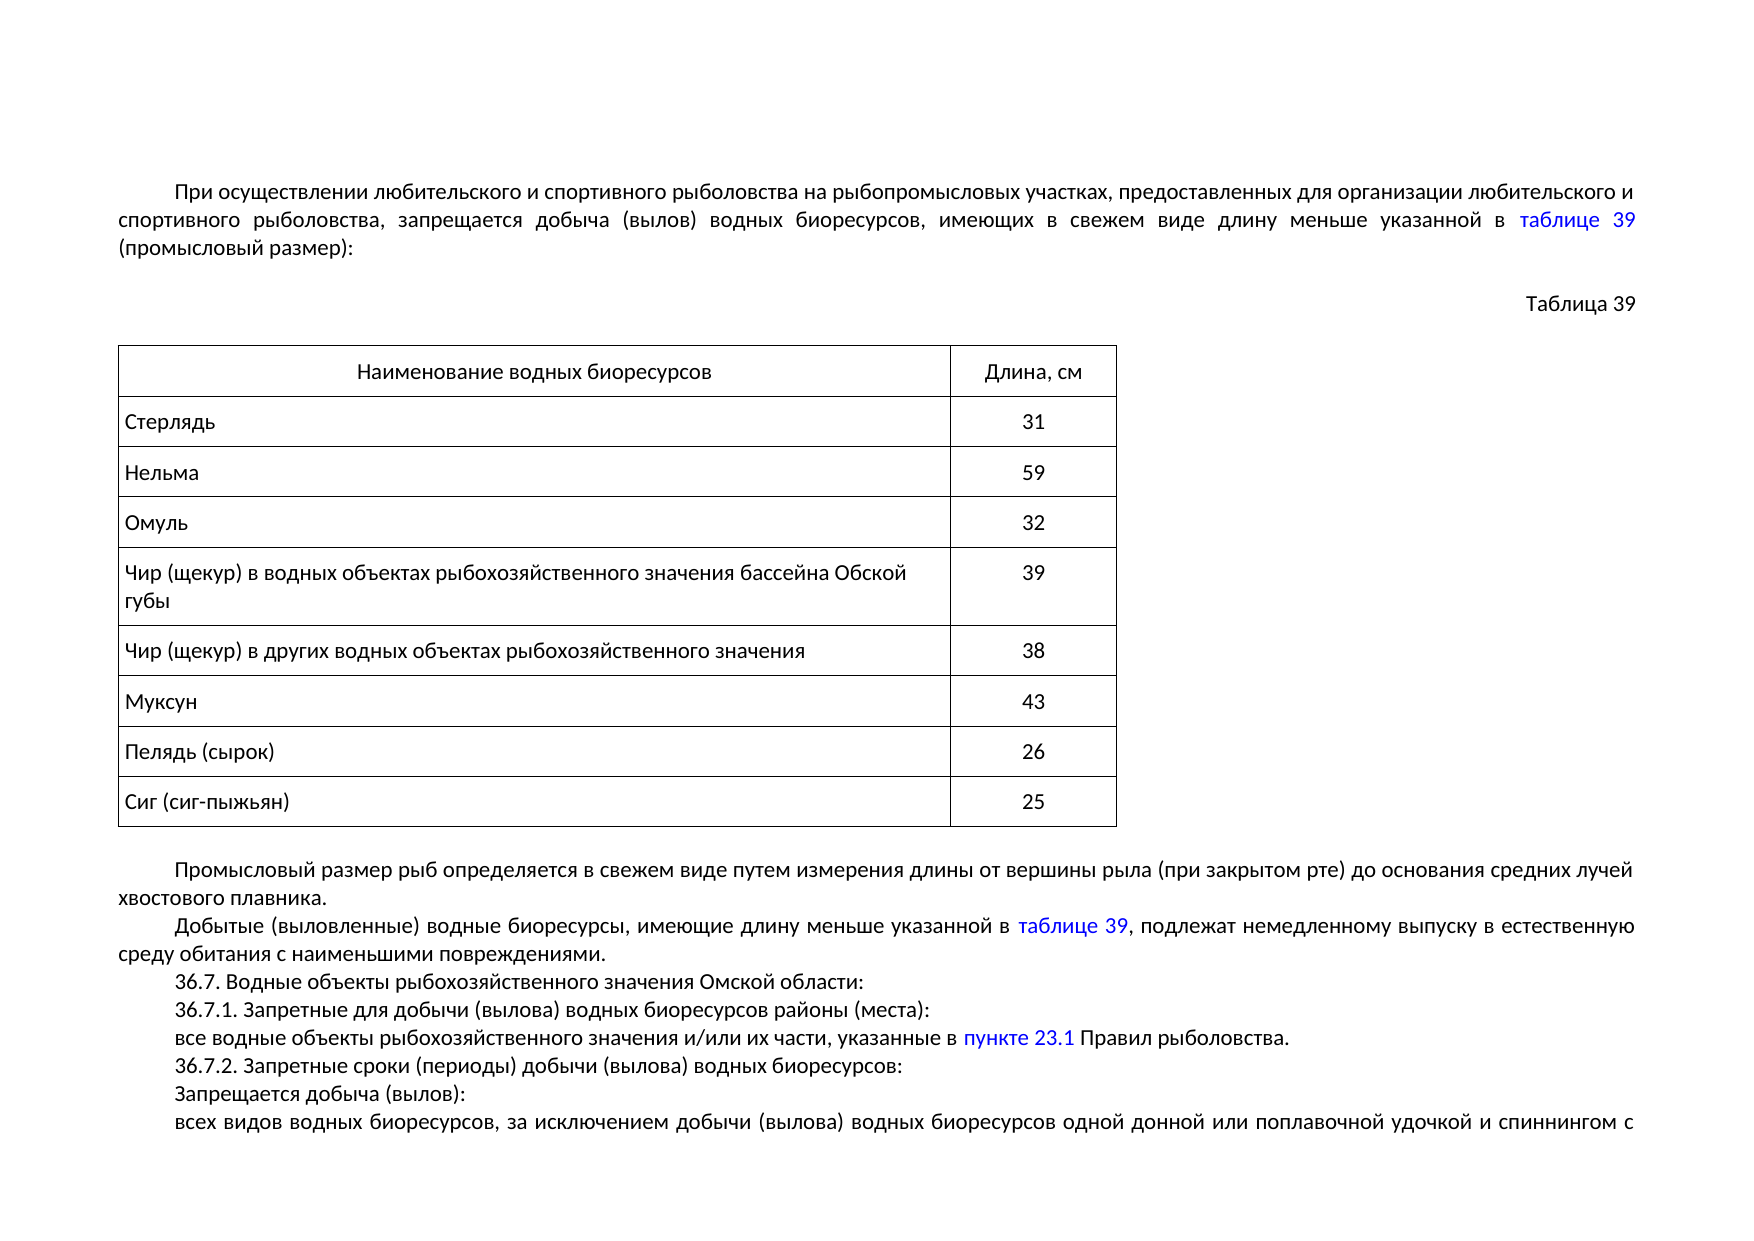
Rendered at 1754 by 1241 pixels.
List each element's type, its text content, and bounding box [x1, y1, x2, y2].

table_cell 59 [951, 447, 1116, 496]
text 36.7. Водные объекты рыбохозяйственного значения Омской области: [118, 967, 1636, 995]
table_cell 31 [951, 397, 1116, 446]
table_cell 39 [951, 548, 1116, 625]
text Таблица 39 [118, 289, 1636, 317]
text Промысловый размер рыб определяется в свежем виде путем измерения длины от вершины рыла (при закрытом рте) до основания средних лучей хвостового плавника. [118, 855, 1636, 911]
table_header Наименование водных биоресурсов [119, 346, 950, 396]
table_cell Чир (щекур) в других водных объектах рыбохозяйственного значения [119, 626, 950, 675]
table_cell Чир (щекур) в водных объектах рыбохозяйственного значения бассейна Обской губы [119, 548, 950, 625]
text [118, 1107, 1636, 1135]
table_cell 26 [951, 727, 1116, 776]
table_cell 25 [951, 777, 1116, 826]
text все водные объекты рыбохозяйственного значения и/или их части, указанные в пункте 23.1 Правил рыболовства. [118, 1023, 1636, 1051]
table_cell Стерлядь [119, 397, 950, 446]
table_cell Омуль [119, 497, 950, 547]
text 36.7.2. Запретные сроки (периоды) добычи (вылова) водных биоресурсов: [118, 1051, 1636, 1079]
text Добытые (выловленные) водные биоресурсы, имеющие длину меньше указанной в таблице 39, подлежат немедленному выпуску в естественную среду обитания с наименьшими повреждениями. [118, 911, 1636, 967]
text 36.7.1. Запретные для добычи (вылова) водных биоресурсов районы (места): [118, 995, 1636, 1023]
text При осуществлении любительского и спортивного рыболовства на рыбопромысловых участках, предоставленных для организации любительского и спортивного рыболовства, запрещается добыча (вылов) водных биоресурсов, имеющих в свежем виде длину меньше указанной в таблице 39 (промысловый размер): [118, 177, 1636, 261]
table_cell Пелядь (сырок) [119, 727, 950, 776]
table_header Длина, см [951, 346, 1116, 396]
table_cell Муксун [119, 676, 950, 726]
table_cell 32 [951, 497, 1116, 547]
table_cell Нельма [119, 447, 950, 496]
table_cell Сиг (сиг-пыжьян) [119, 777, 950, 826]
table_cell 43 [951, 676, 1116, 726]
text Запрещается добыча (вылов): [118, 1079, 1636, 1107]
table_cell 38 [951, 626, 1116, 675]
